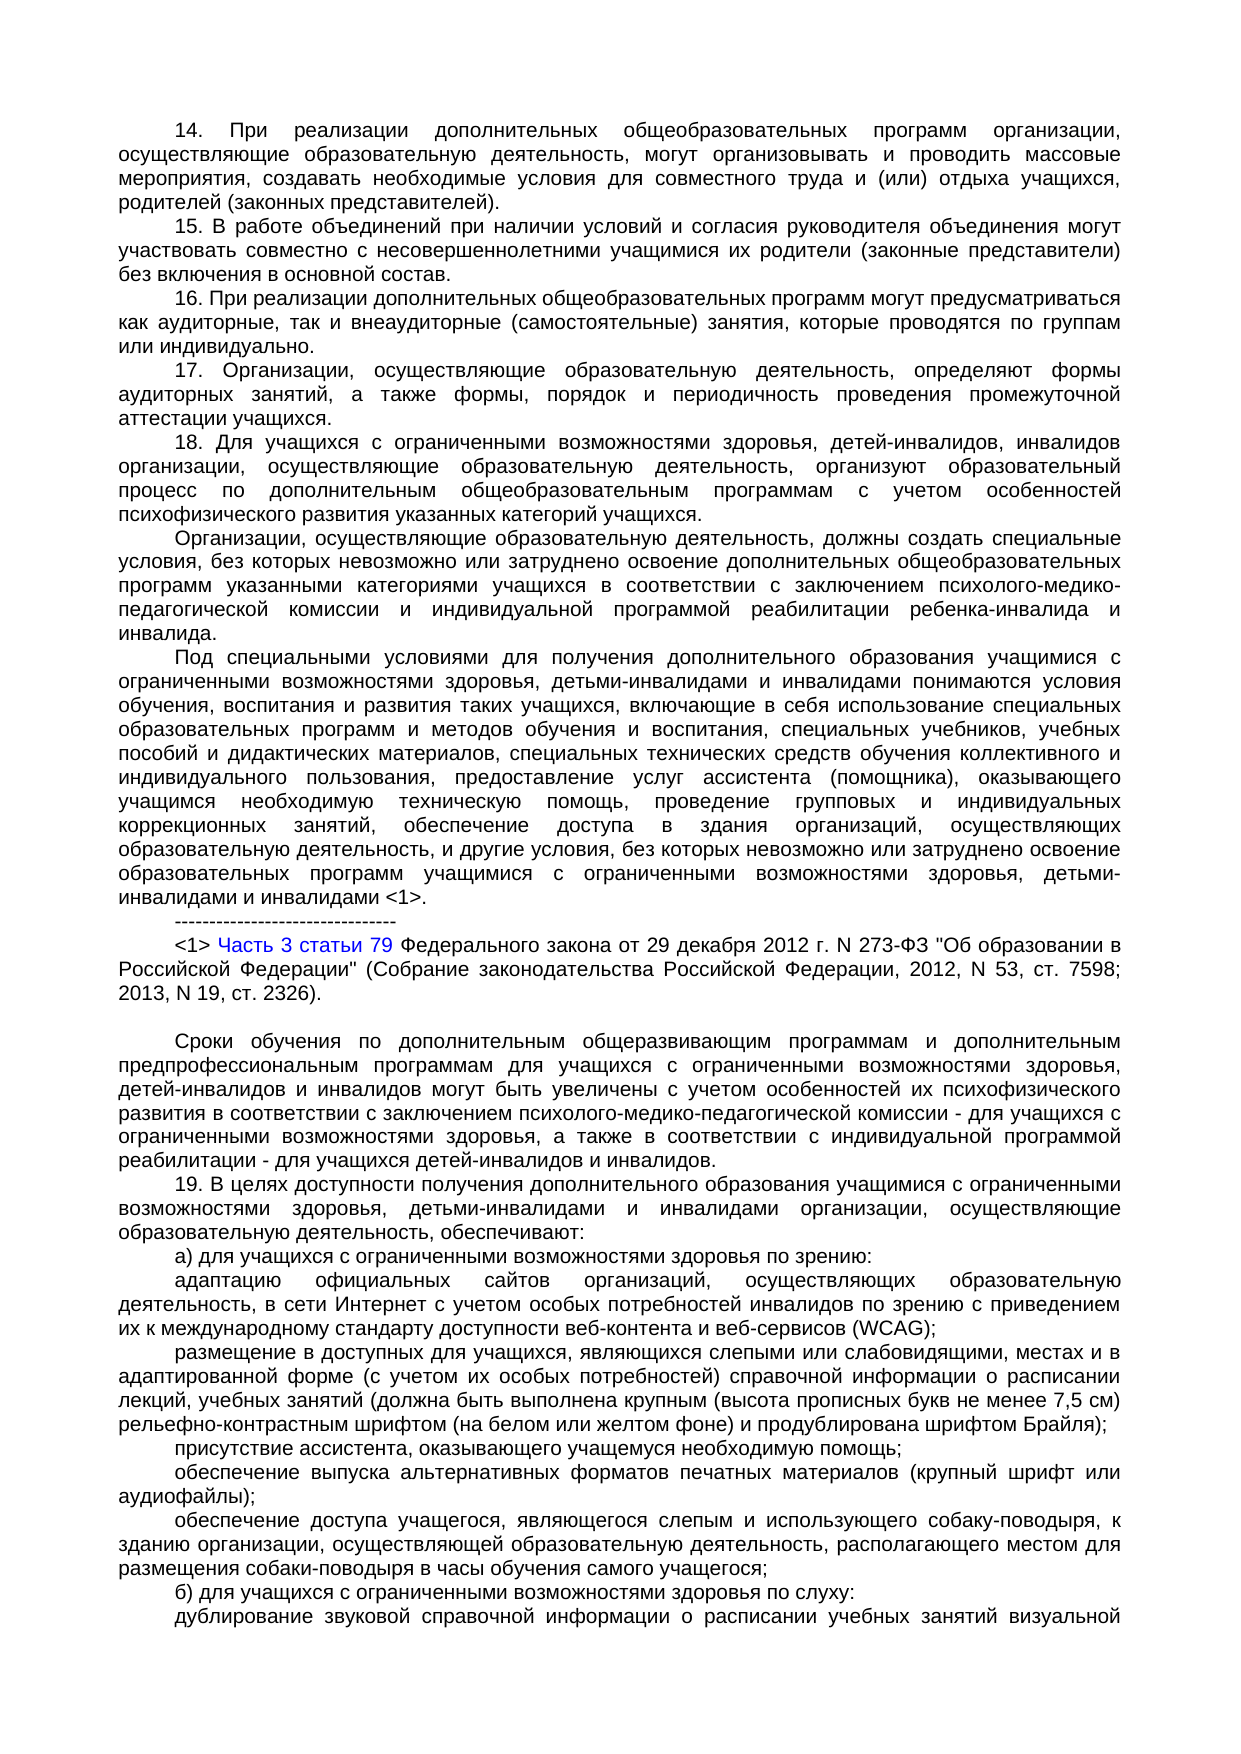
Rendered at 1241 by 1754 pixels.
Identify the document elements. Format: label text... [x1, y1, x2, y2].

text 16. При реализации дополнительных общеобразовательных программ могут предусматриваться как аудиторные, так и внеаудиторные (самостоятельные) занятия, которые проводятся по группам или индивидуально. [118, 286, 1122, 358]
text 19. В целях доступности получения дополнительного образования учащимися с ограниченными возможностями здоровья, детьми-инвалидами и инвалидами организации, осуществляющие образовательную деятельность, обеспечивают: [118, 1172, 1122, 1244]
text 18. Для учащихся с ограниченными возможностями здоровья, детей-инвалидов, инвалидов организации, осуществляющие образовательную деятельность, организуют образовательный процесс по дополнительным общеобразовательным программам с учетом особенностей психофизического развития указанных категорий учащихся. [118, 429, 1122, 525]
text присутствие ассистента, оказывающего учащемуся необходимую помощь; [118, 1436, 1122, 1460]
text Организации, осуществляющие образовательную деятельность, должны создать специальные условия, без которых невозможно или затруднено освоение дополнительных общеобразовательных программ указанными категориями учащихся в соответствии с заключением психолого-медико-педагогической комиссии и индивидуальной программой реабилитации ребенка-инвалида и инвалида. [118, 525, 1122, 645]
text 14. При реализации дополнительных общеобразовательных программ организации, осуществляющие образовательную деятельность, могут организовывать и проводить массовые мероприятия, создавать необходимые условия для совместного труда и (или) отдыха учащихся, родителей (законных представителей). [118, 118, 1122, 214]
text Сроки обучения по дополнительным общеразвивающим программам и дополнительным предпрофессиональным программам для учащихся с ограниченными возможностями здоровья, детей-инвалидов и инвалидов могут быть увеличены с учетом особенностей их психофизического развития в соответствии с заключением психолого-медико-педагогической комиссии - для учащихся с ограниченными возможностями здоровья, а также в соответствии с индивидуальной программой реабилитации - для учащихся детей-инвалидов и инвалидов. [118, 1028, 1122, 1172]
text размещение в доступных для учащихся, являющихся слепыми или слабовидящими, местах и в адаптированной форме (с учетом их особых потребностей) справочной информации о расписании лекций, учебных занятий (должна быть выполнена крупным (высота прописных букв не менее 7,5 см) рельефно-контрастным шрифтом (на белом или желтом фоне) и продублирована шрифтом Брайля); [118, 1340, 1122, 1436]
text обеспечение выпуска альтернативных форматов печатных материалов (крупный шрифт или аудиофайлы); [118, 1460, 1122, 1508]
text 15. В работе объединений при наличии условий и согласия руководителя объединения могут участвовать совместно с несовершеннолетними учащимися их родители (законные представители) без включения в основной состав. [118, 214, 1122, 286]
text а) для учащихся с ограниченными возможностями здоровья по зрению: [118, 1244, 1122, 1268]
text обеспечение доступа учащегося, являющегося слепым и использующего собаку-поводыря, к зданию организации, осуществляющей образовательную деятельность, располагающего местом для размещения собаки-поводыря в часы обучения самого учащегося; [118, 1508, 1122, 1579]
text <1> Часть 3 статьи 79 Федерального закона от 29 декабря 2012 г. N 273-ФЗ "Об образовании в Российской Федерации" (Собрание законодательства Российской Федерации, 2012, N 53, ст. 7598; 2013, N 19, ст. 2326). [118, 933, 1122, 1004]
text 17. Организации, осуществляющие образовательную деятельность, определяют формы аудиторных занятий, а также формы, порядок и периодичность проведения промежуточной аттестации учащихся. [118, 358, 1122, 429]
text адаптацию официальных сайтов организаций, осуществляющих образовательную деятельность, в сети Интернет с учетом особых потребностей инвалидов по зрению с приведением их к международному стандарту доступности веб-контента и веб-сервисов (WCAG); [118, 1268, 1122, 1340]
text -------------------------------- [118, 909, 1122, 933]
text б) для учащихся с ограниченными возможностями здоровья по слуху: [118, 1579, 1122, 1603]
text Под специальными условиями для получения дополнительного образования учащимися с ограниченными возможностями здоровья, детьми-инвалидами и инвалидами понимаются условия обучения, воспитания и развития таких учащихся, включающие в себя использование специальных образовательных программ и методов обучения и воспитания, специальных учебников, учебных пособий и дидактических материалов, специальных технических средств обучения коллективного и индивидуального пользования, предоставление услуг ассистента (помощника), оказывающего учащимся необходимую техническую помощь, проведение групповых и индивидуальных коррекционных занятий, обеспечение доступа в здания организаций, осуществляющих образовательную деятельность, и другие условия, без которых невозможно или затруднено освоение образовательных программ учащимися с ограниченными возможностями здоровья, детьми-инвалидами и инвалидами <1>. [118, 645, 1122, 909]
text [118, 1603, 1122, 1627]
